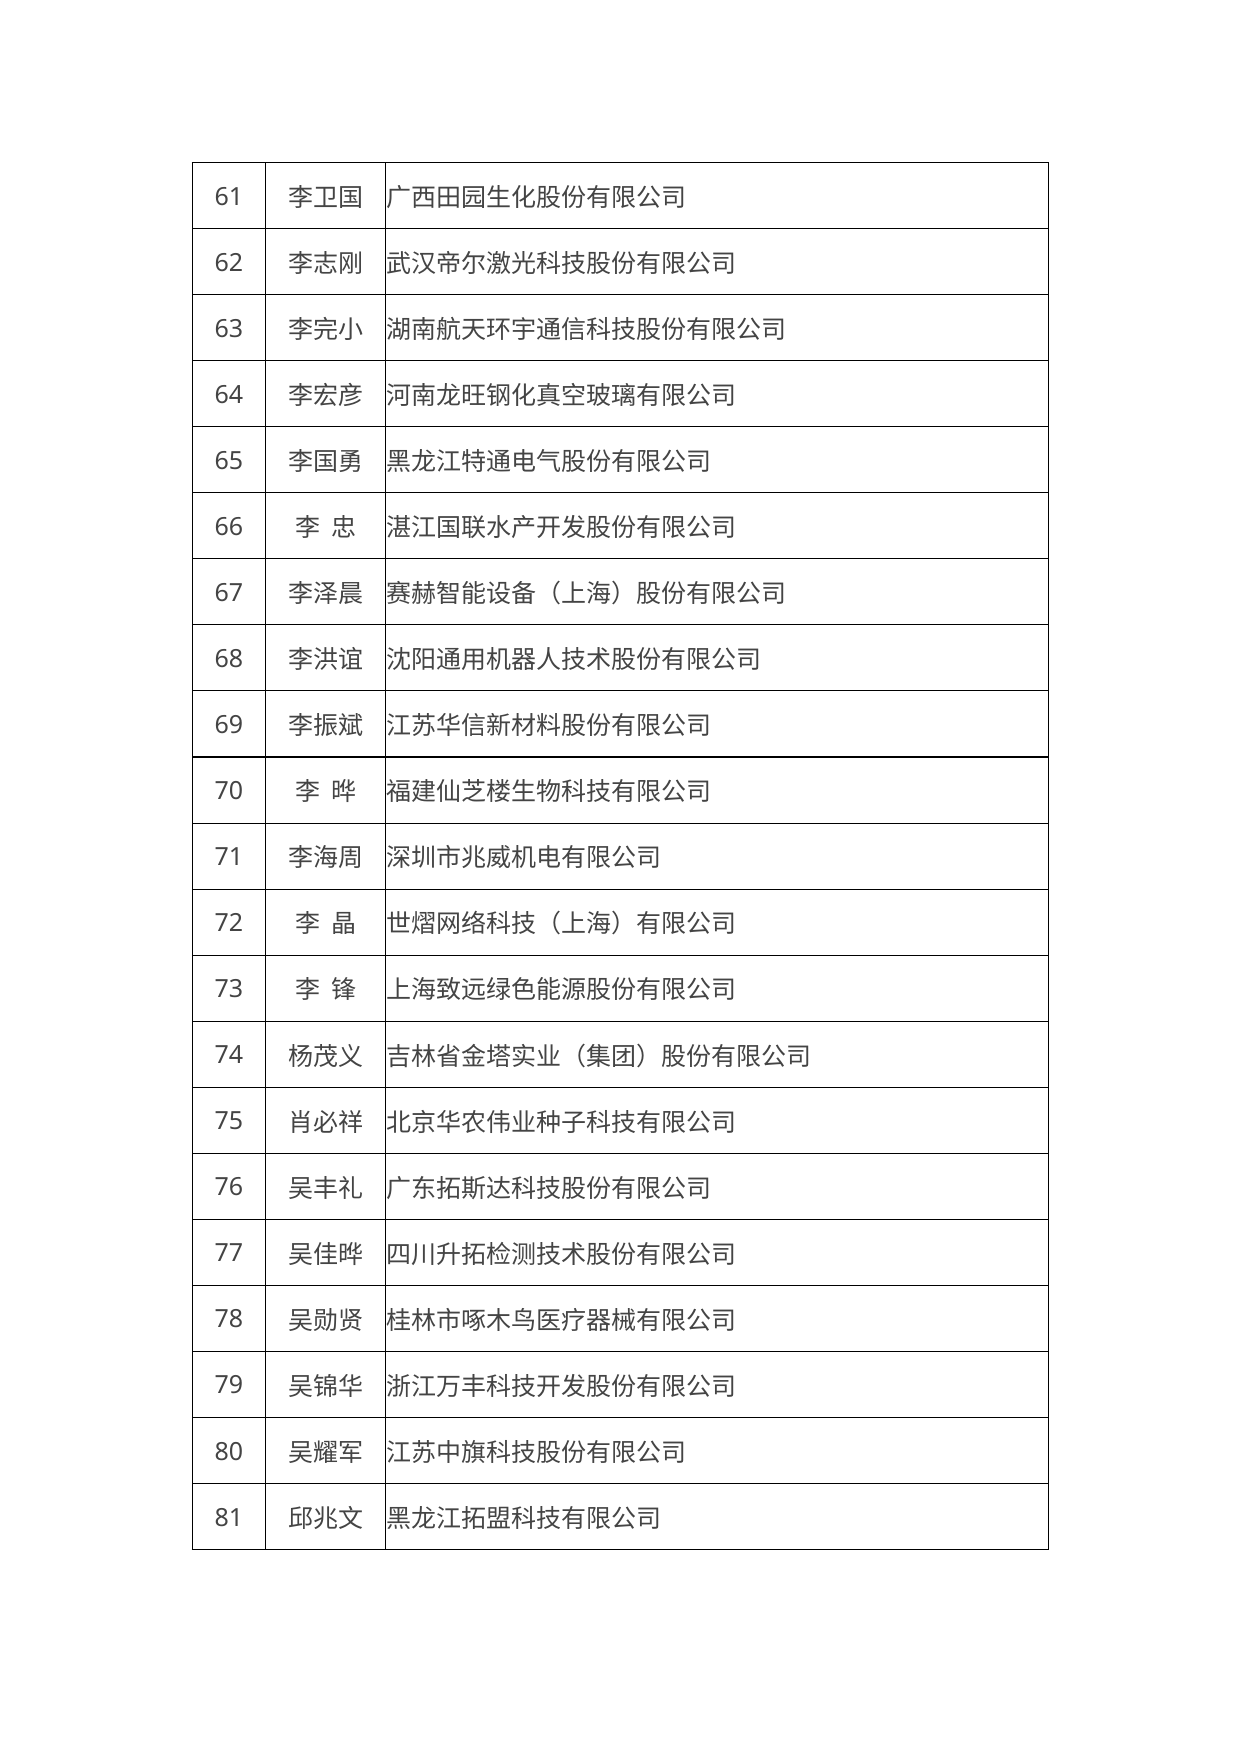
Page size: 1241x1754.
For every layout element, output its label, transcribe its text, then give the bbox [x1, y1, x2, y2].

table_cell 李泽晨 [266, 559, 385, 624]
table_cell 75 [193, 1088, 265, 1153]
table_cell 李洪谊 [266, 625, 385, 690]
table_cell 李 忠 [266, 493, 385, 558]
table_cell 吴勋贤 [266, 1286, 385, 1351]
table_cell 72 [193, 890, 265, 954]
table_cell 北京华农伟业种子科技有限公司 [386, 1088, 1048, 1153]
table_cell 上海致远绿色能源股份有限公司 [386, 956, 1048, 1021]
table_cell 黑龙江特通电气股份有限公司 [386, 427, 1048, 492]
table_cell 67 [193, 559, 265, 624]
table_cell 广东拓斯达科技股份有限公司 [386, 1154, 1048, 1219]
table_cell 78 [193, 1286, 265, 1351]
table_cell 65 [193, 427, 265, 492]
table_cell 68 [193, 625, 265, 690]
table_cell 74 [193, 1022, 265, 1087]
table_cell 浙江万丰科技开发股份有限公司 [386, 1352, 1048, 1417]
table_cell 湖南航天环宇通信科技股份有限公司 [386, 295, 1048, 360]
table_cell 湛江国联水产开发股份有限公司 [386, 493, 1048, 558]
table_cell 73 [193, 956, 265, 1021]
table_cell 世熠网络科技（上海）有限公司 [386, 890, 1048, 954]
table_cell 62 [193, 229, 265, 294]
table_cell 桂林市啄木鸟医疗器械有限公司 [386, 1286, 1048, 1351]
table_cell 四川升拓检测技术股份有限公司 [386, 1220, 1048, 1285]
table_cell 63 [193, 295, 265, 360]
table_cell 黑龙江拓盟科技有限公司 [386, 1484, 1048, 1549]
table_cell 江苏中旗科技股份有限公司 [386, 1418, 1048, 1483]
table_cell 61 [193, 163, 265, 228]
table_cell 64 [193, 361, 265, 426]
table_cell 福建仙芝楼生物科技有限公司 [386, 758, 1048, 822]
table_cell 吉林省金塔实业（集团）股份有限公司 [386, 1022, 1048, 1087]
table_cell 杨茂义 [266, 1022, 385, 1087]
table_cell 71 [193, 824, 265, 888]
table_cell 77 [193, 1220, 265, 1285]
table_cell 深圳市兆威机电有限公司 [386, 824, 1048, 888]
table_cell 66 [193, 493, 265, 558]
table_cell 李 晔 [266, 758, 385, 822]
table_cell 河南龙旺钢化真空玻璃有限公司 [386, 361, 1048, 426]
table_cell 李志刚 [266, 229, 385, 294]
table_cell 81 [193, 1484, 265, 1549]
table_cell 广西田园生化股份有限公司 [386, 163, 1048, 228]
table_cell 武汉帝尔激光科技股份有限公司 [386, 229, 1048, 294]
table_cell 76 [193, 1154, 265, 1219]
table_cell 李 晶 [266, 890, 385, 954]
table_cell 吴耀军 [266, 1418, 385, 1483]
table_cell 邱兆文 [266, 1484, 385, 1549]
table_cell 79 [193, 1352, 265, 1417]
table_cell 吴丰礼 [266, 1154, 385, 1219]
table_cell 沈阳通用机器人技术股份有限公司 [386, 625, 1048, 690]
table_cell 70 [193, 758, 265, 822]
table_cell 赛赫智能设备（上海）股份有限公司 [386, 559, 1048, 624]
table_cell 吴佳晔 [266, 1220, 385, 1285]
table_cell 李 锋 [266, 956, 385, 1021]
table_cell 李卫国 [266, 163, 385, 228]
table_cell 李振斌 [266, 691, 385, 756]
table_cell 李国勇 [266, 427, 385, 492]
table_cell 江苏华信新材料股份有限公司 [386, 691, 1048, 756]
table_cell 吴锦华 [266, 1352, 385, 1417]
table_cell 李海周 [266, 824, 385, 888]
table_cell 肖必祥 [266, 1088, 385, 1153]
table_cell 80 [193, 1418, 265, 1483]
table_cell 69 [193, 691, 265, 756]
table_cell 李完小 [266, 295, 385, 360]
table_cell 李宏彦 [266, 361, 385, 426]
